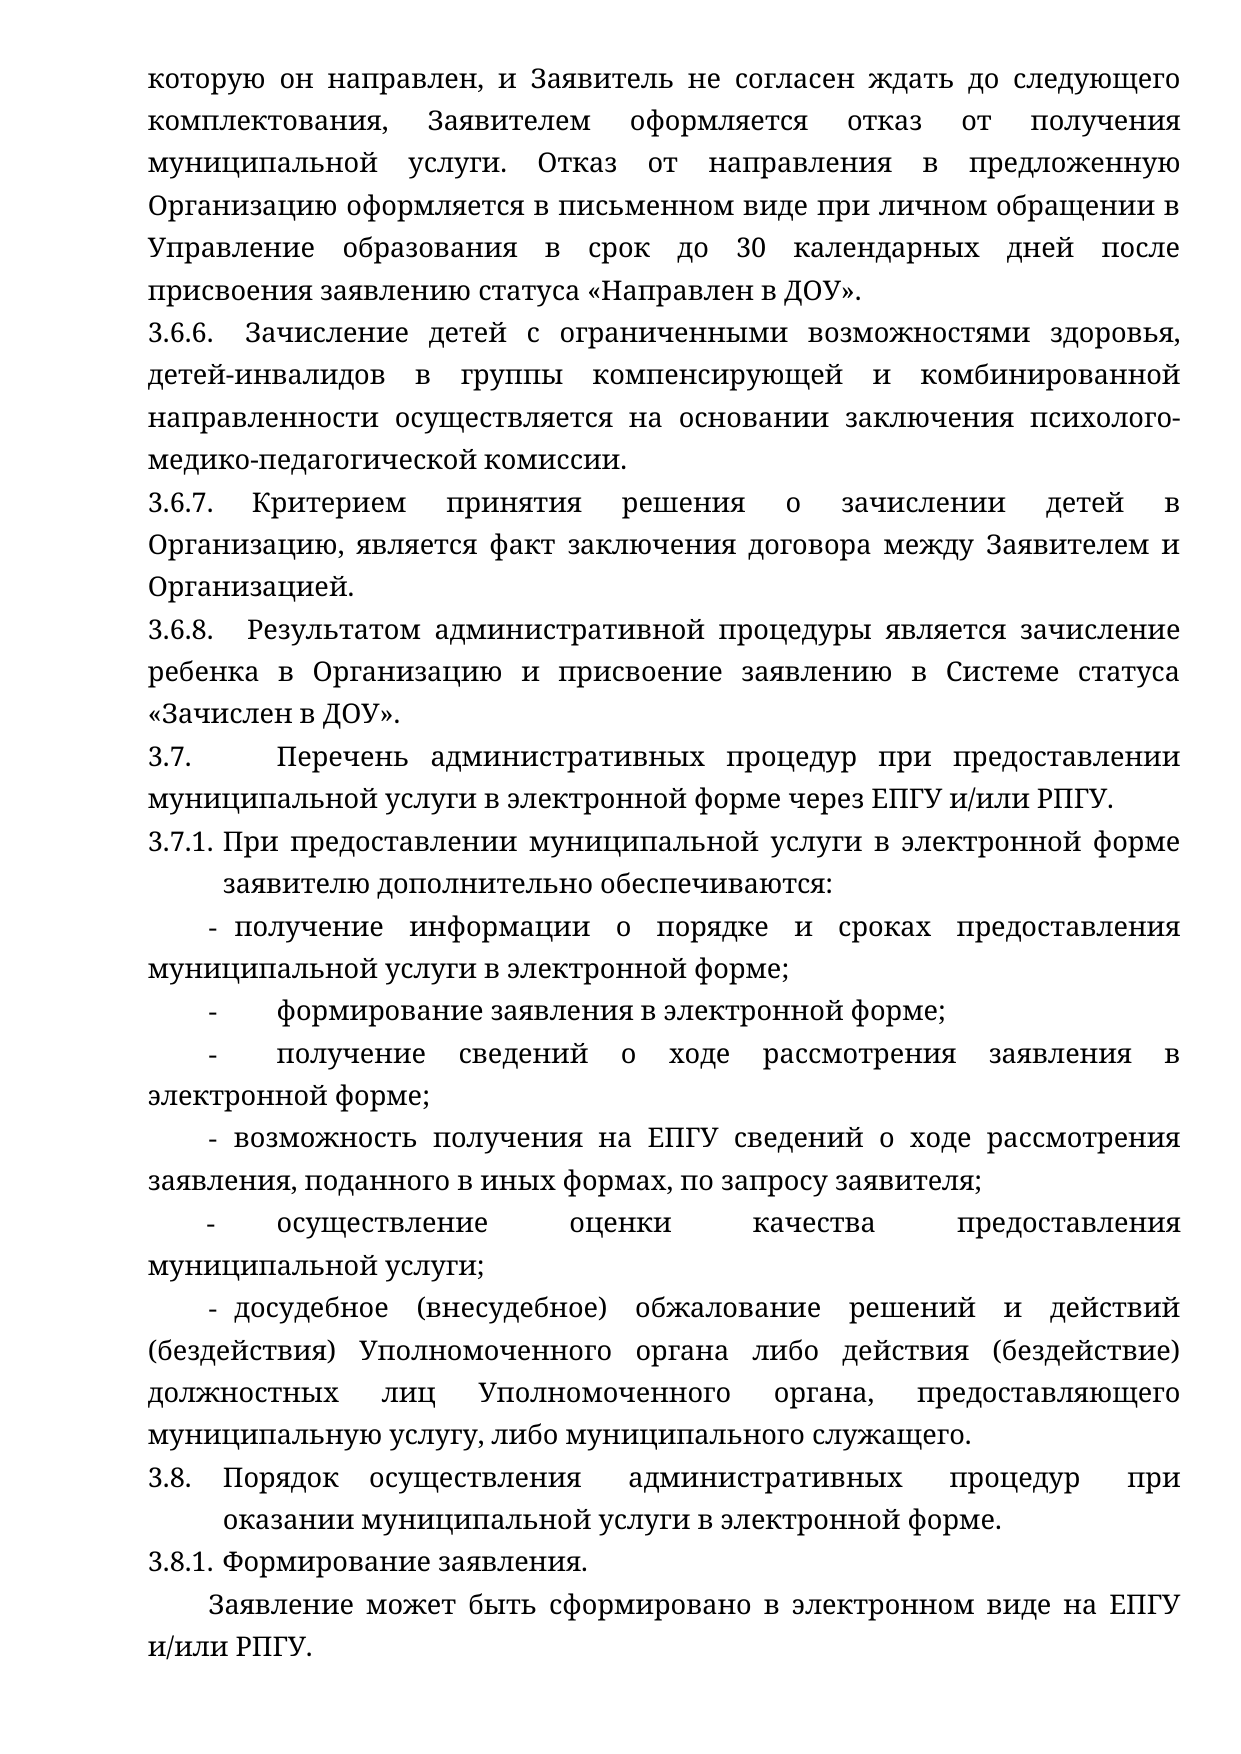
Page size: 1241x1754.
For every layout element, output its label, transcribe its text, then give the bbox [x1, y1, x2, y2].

list Формирование заявления. [148, 1543, 1181, 1580]
list возможность получения на ЕПГУ сведений о ходе рассмотрения заявления, поданного в иных формах, по запросу заявителя; [148, 1119, 1181, 1198]
list Порядок осуществления административных процедур при оказании муниципальной услуги в электронной форме. [148, 1458, 1181, 1537]
list получение сведений о ходе рассмотрения заявления в электронной форме; [148, 1034, 1181, 1113]
list Критерием принятия решения о зачислении детей в Организацию, является факт заключения договора между Заявителем и Организацией. [148, 483, 1181, 605]
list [148, 59, 1181, 308]
list досудебное (внесудебное) обжалование решений и действий (бездействия) Уполномоченного органа либо действия (бездействие) должностных лиц Уполномоченного органа, предоставляющего муниципальную услугу, либо муниципального служащего. [148, 1288, 1181, 1453]
list При предоставлении муниципальной услуги в электронной форме заявителю дополнительно обеспечиваются: [148, 822, 1181, 901]
list формирование заявления в электронной форме; [148, 992, 1181, 1029]
list Перечень административных процедур при предоставлении муниципальной услуги в электронной форме через ЕПГУ и/или РПГУ. [148, 737, 1181, 817]
list осуществление оценки качества предоставления муниципальной услуги; [148, 1204, 1181, 1283]
text Заявление может быть сформировано в электронном виде на ЕПГУ и/или РПГУ. [148, 1585, 1181, 1664]
list Зачисление детей с ограниченными возможностями здоровья, детей-инвалидов в группы компенсирующей и комбинированной направленности осуществляется на основании заключения психолого-медико-педагогической комиссии. [148, 313, 1181, 477]
list получение информации о порядке и сроках предоставления муниципальной услуги в электронной форме; [148, 907, 1181, 986]
list Результатом административной процедуры является зачисление ребенка в Организацию и присвоение заявлению в Системе статуса «Зачислен в ДОУ». [148, 610, 1181, 732]
